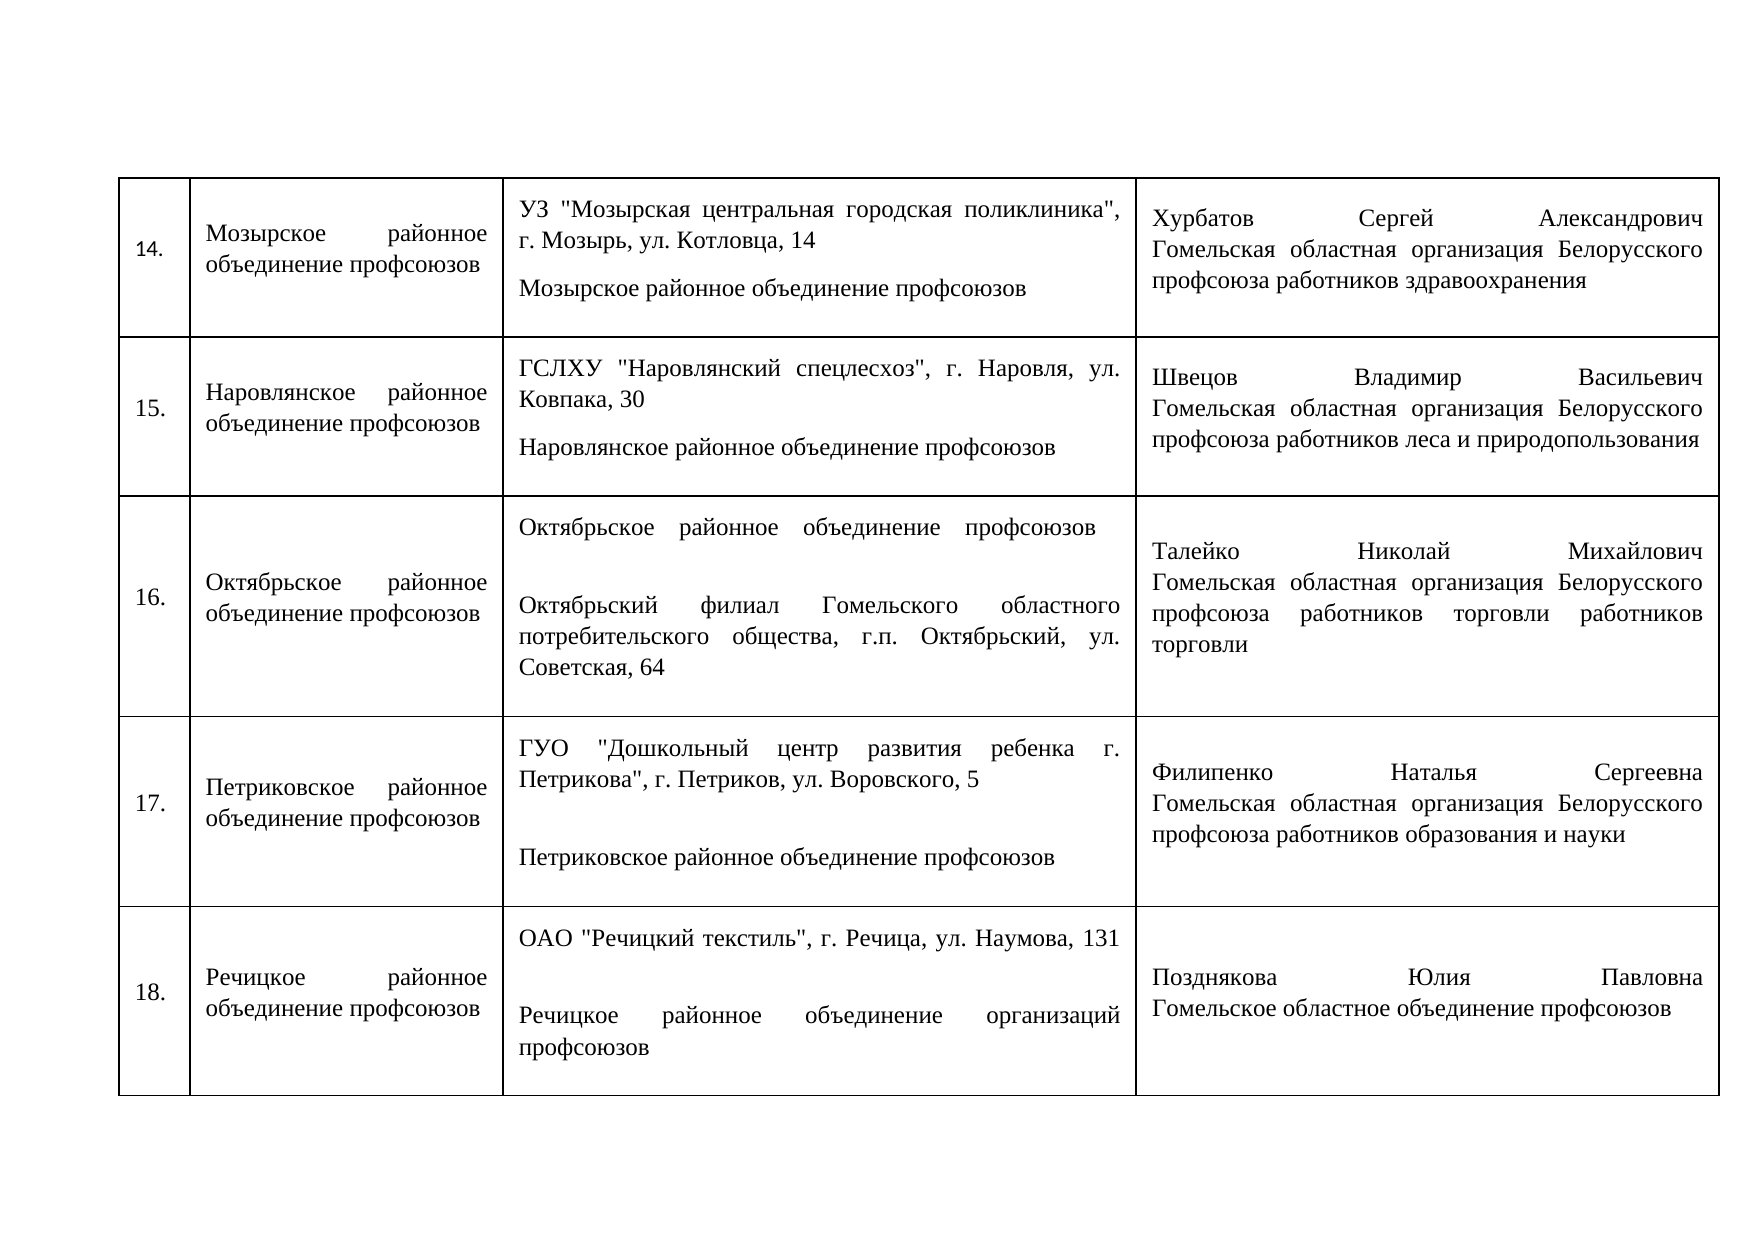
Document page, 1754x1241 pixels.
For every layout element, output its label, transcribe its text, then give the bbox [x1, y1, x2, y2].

table_cell Наровлянское районное объединение профсоюзов [191, 338, 502, 495]
table_cell 18. [120, 907, 189, 1095]
table_cell ГСЛХУ "Наровлянский спецлесхоз", г. Наровля, ул. Ковпака, 30 Наровлянское районное объединение профсоюзов [504, 338, 1135, 495]
table_cell 14. [120, 179, 189, 336]
table_cell Хурбатов Сергей Александрович Гомельская областная организация Белорусского профсоюза работников здравоохранения [1137, 179, 1718, 336]
table_cell ГУО "Дошкольный центр развития ребенка г. Петрикова", г. Петриков, ул. Воровского, 5 Петриковское районное объединение профсоюзов [504, 717, 1135, 906]
table_cell Октябрьское районное объединение профсоюзов Октябрьский филиал Гомельского областного потребительского общества, г.п. Октябрьский, ул. Советская, 64 [504, 497, 1135, 716]
table_cell 17. [120, 717, 189, 906]
table_cell Мозырское районное объединение профсоюзов [191, 179, 502, 336]
table_cell Речицкое районное объединение профсоюзов [191, 907, 502, 1095]
table_cell Филипенко Наталья Сергеевна Гомельская областная организация Белорусского профсоюза работников образования и науки [1137, 717, 1718, 906]
table_cell УЗ "Мозырская центральная городская поликлиника", г. Мозырь, ул. Котловца, 14 Мозырское районное объединение профсоюзов [504, 179, 1135, 336]
table_cell Петриковское районное объединение профсоюзов [191, 717, 502, 906]
table_cell Позднякова Юлия Павловна Гомельское областное объединение профсоюзов [1137, 907, 1718, 1095]
table_cell Октябрьское районное объединение профсоюзов [191, 497, 502, 716]
table_cell Талейко Николай Михайлович Гомельская областная организация Белорусского профсоюза работников торговли работников торговли [1137, 497, 1718, 716]
table_cell ОАО "Речицкий текстиль", г. Речица, ул. Наумова, 131 Речицкое районное объединение организаций профсоюзов [504, 907, 1135, 1095]
table_cell Швецов Владимир Васильевич Гомельская областная организация Белорусского профсоюза работников леса и природопользования [1137, 338, 1718, 495]
table_cell 16. [120, 497, 189, 716]
table_cell 15. [120, 338, 189, 495]
